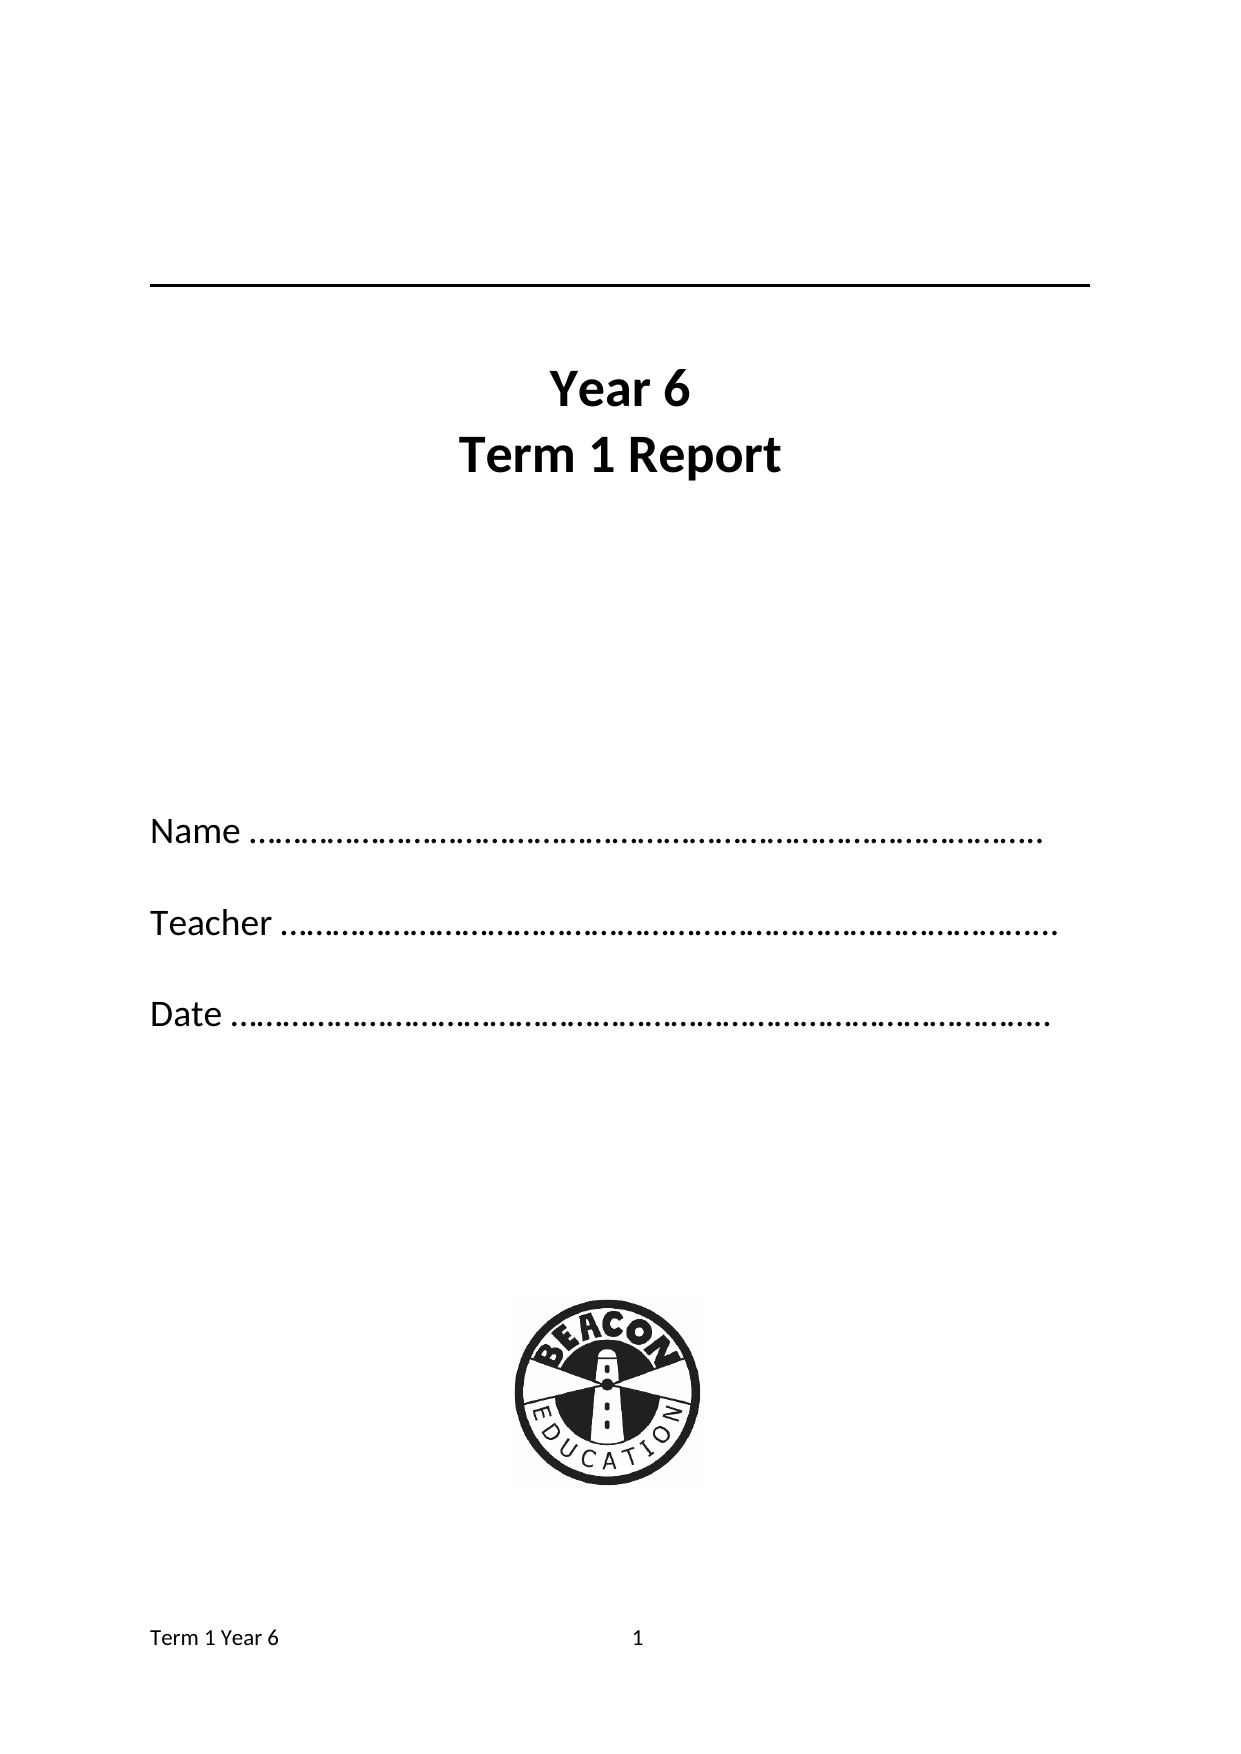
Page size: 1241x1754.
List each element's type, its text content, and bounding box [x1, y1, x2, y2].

text Teacher ……………………………………………………………………………... [150, 898, 1090, 944]
text Name ……………………………………………………………………………….. [150, 807, 1090, 853]
text Year 6 [150, 354, 1090, 420]
text Date ………………………………………………………………………………….. [150, 990, 1090, 1036]
picture [507, 1293, 707, 1492]
text Term 1 Report [150, 420, 1090, 486]
